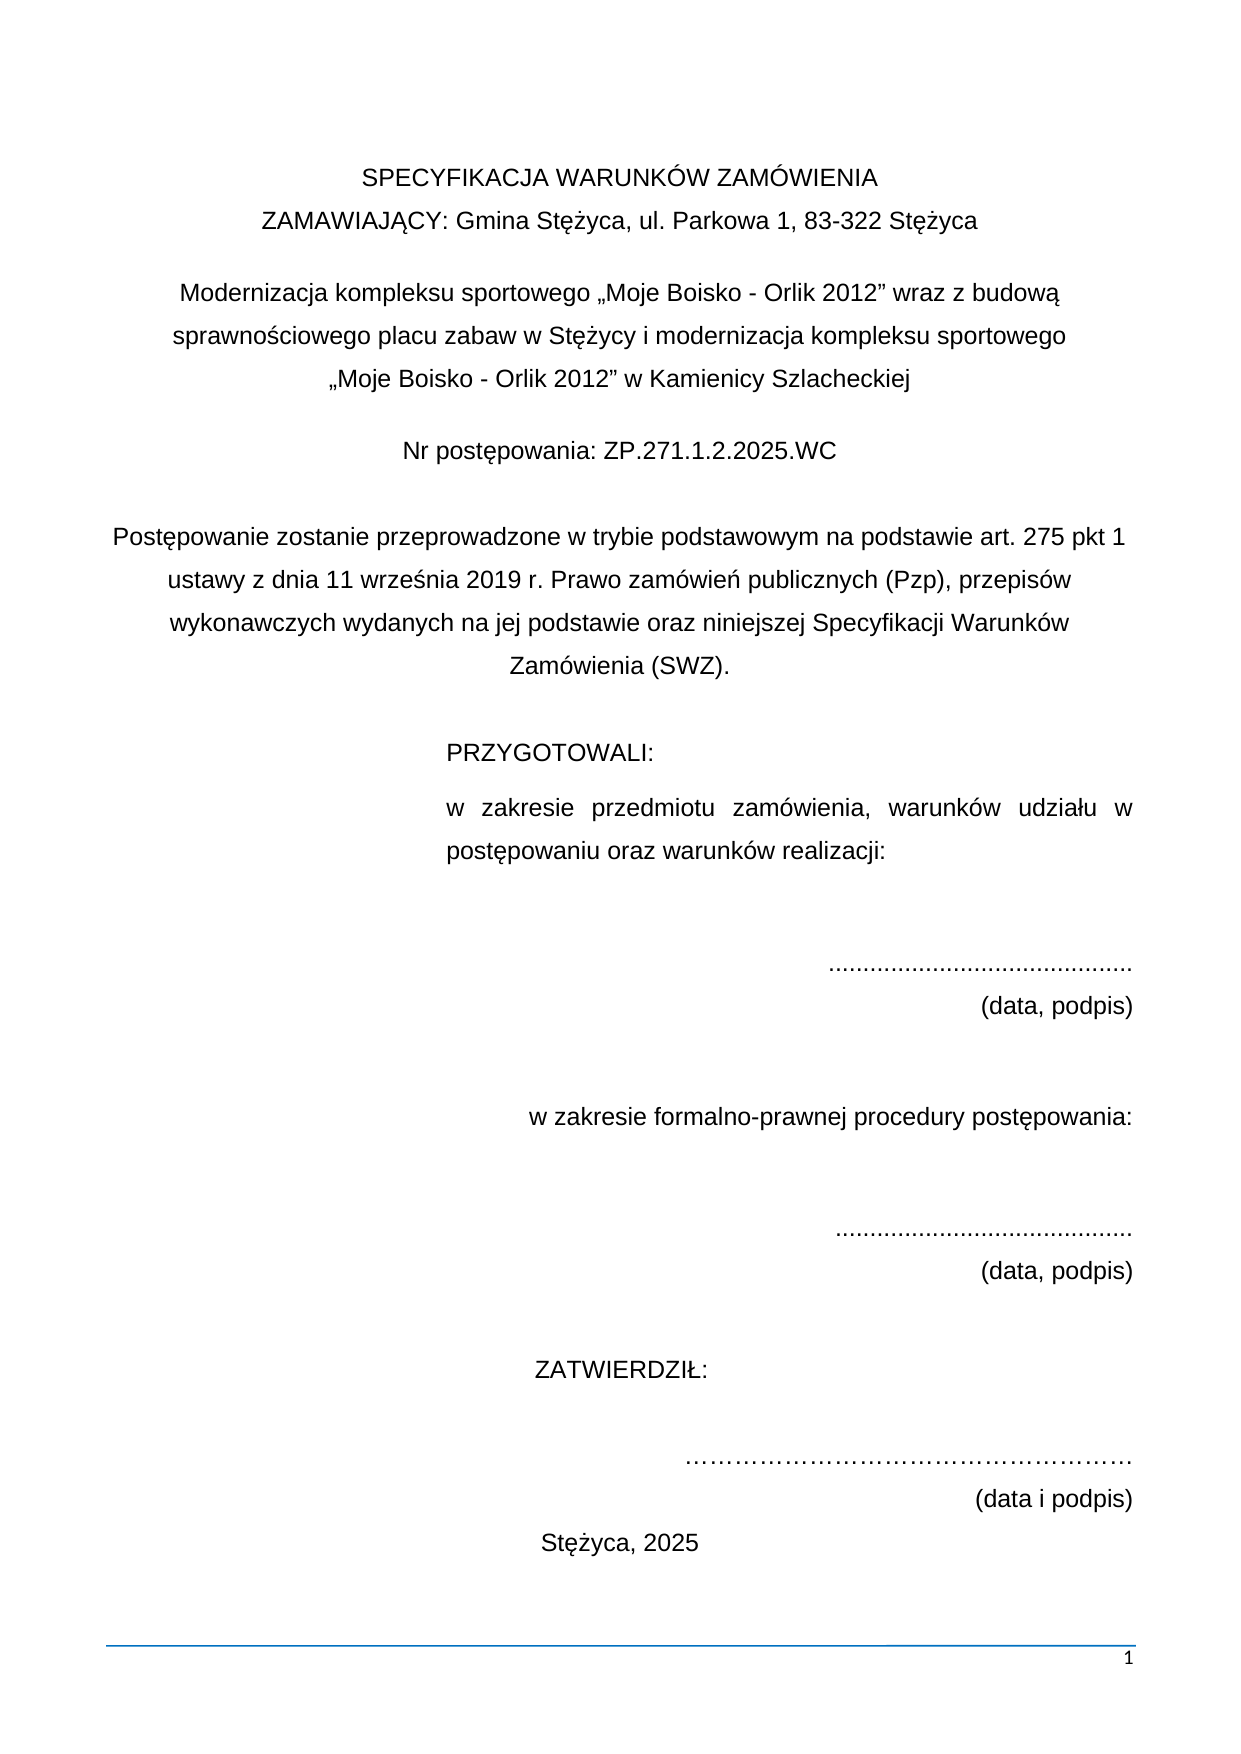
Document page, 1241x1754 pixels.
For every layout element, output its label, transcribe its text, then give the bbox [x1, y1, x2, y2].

text ZAMAWIAJĄCY: Gmina Stężyca, ul. Parkowa 1, 83-322 Stężyca [106, 206, 1133, 234]
text Modernizacja kompleksu sportowego „Moje Boisko - Orlik 2012” wraz z budową sprawnościowego placu zabaw w Stężycy i modernizacja kompleksu sportowego [106, 278, 1133, 349]
text Stężyca, 2025 [106, 1528, 1133, 1556]
text w zakresie przedmiotu zamówienia, warunków udziału w postępowaniu oraz warunków realizacji: [446, 793, 1133, 865]
text SPECYFIKACJA WARUNKÓW ZAMÓWIENIA [106, 163, 1133, 191]
text PRZYGOTOWALI: [446, 738, 1133, 766]
text ……………………………………………… [106, 1441, 1133, 1470]
text Postępowanie zostanie przeprowadzone w trybie podstawowym na podstawie art. 275 pkt 1 ustawy z dnia 11 września 2019 r. Prawo zamówień publicznych (Pzp), przepisów wykonawczych wydanych na jej podstawie oraz niniejszej Specyfikacji Warunków Zamówienia (SWZ). [106, 522, 1133, 680]
text ............................................ [106, 948, 1133, 976]
text (data, podpis) [106, 991, 1133, 1019]
text „Moje Boisko - Orlik 2012” w Kamienicy Szlacheckiej [106, 364, 1133, 393]
text w zakresie formalno-prawnej procedury postępowania: [431, 1102, 1133, 1131]
text (data i podpis) [106, 1484, 1133, 1513]
text Nr postępowania: ZP.271.1.2.2025.WC [106, 436, 1133, 464]
text (data, podpis) [106, 1256, 1133, 1285]
text ........................................... [106, 1213, 1133, 1242]
text ZATWIERDZIŁ: [534, 1355, 1133, 1384]
